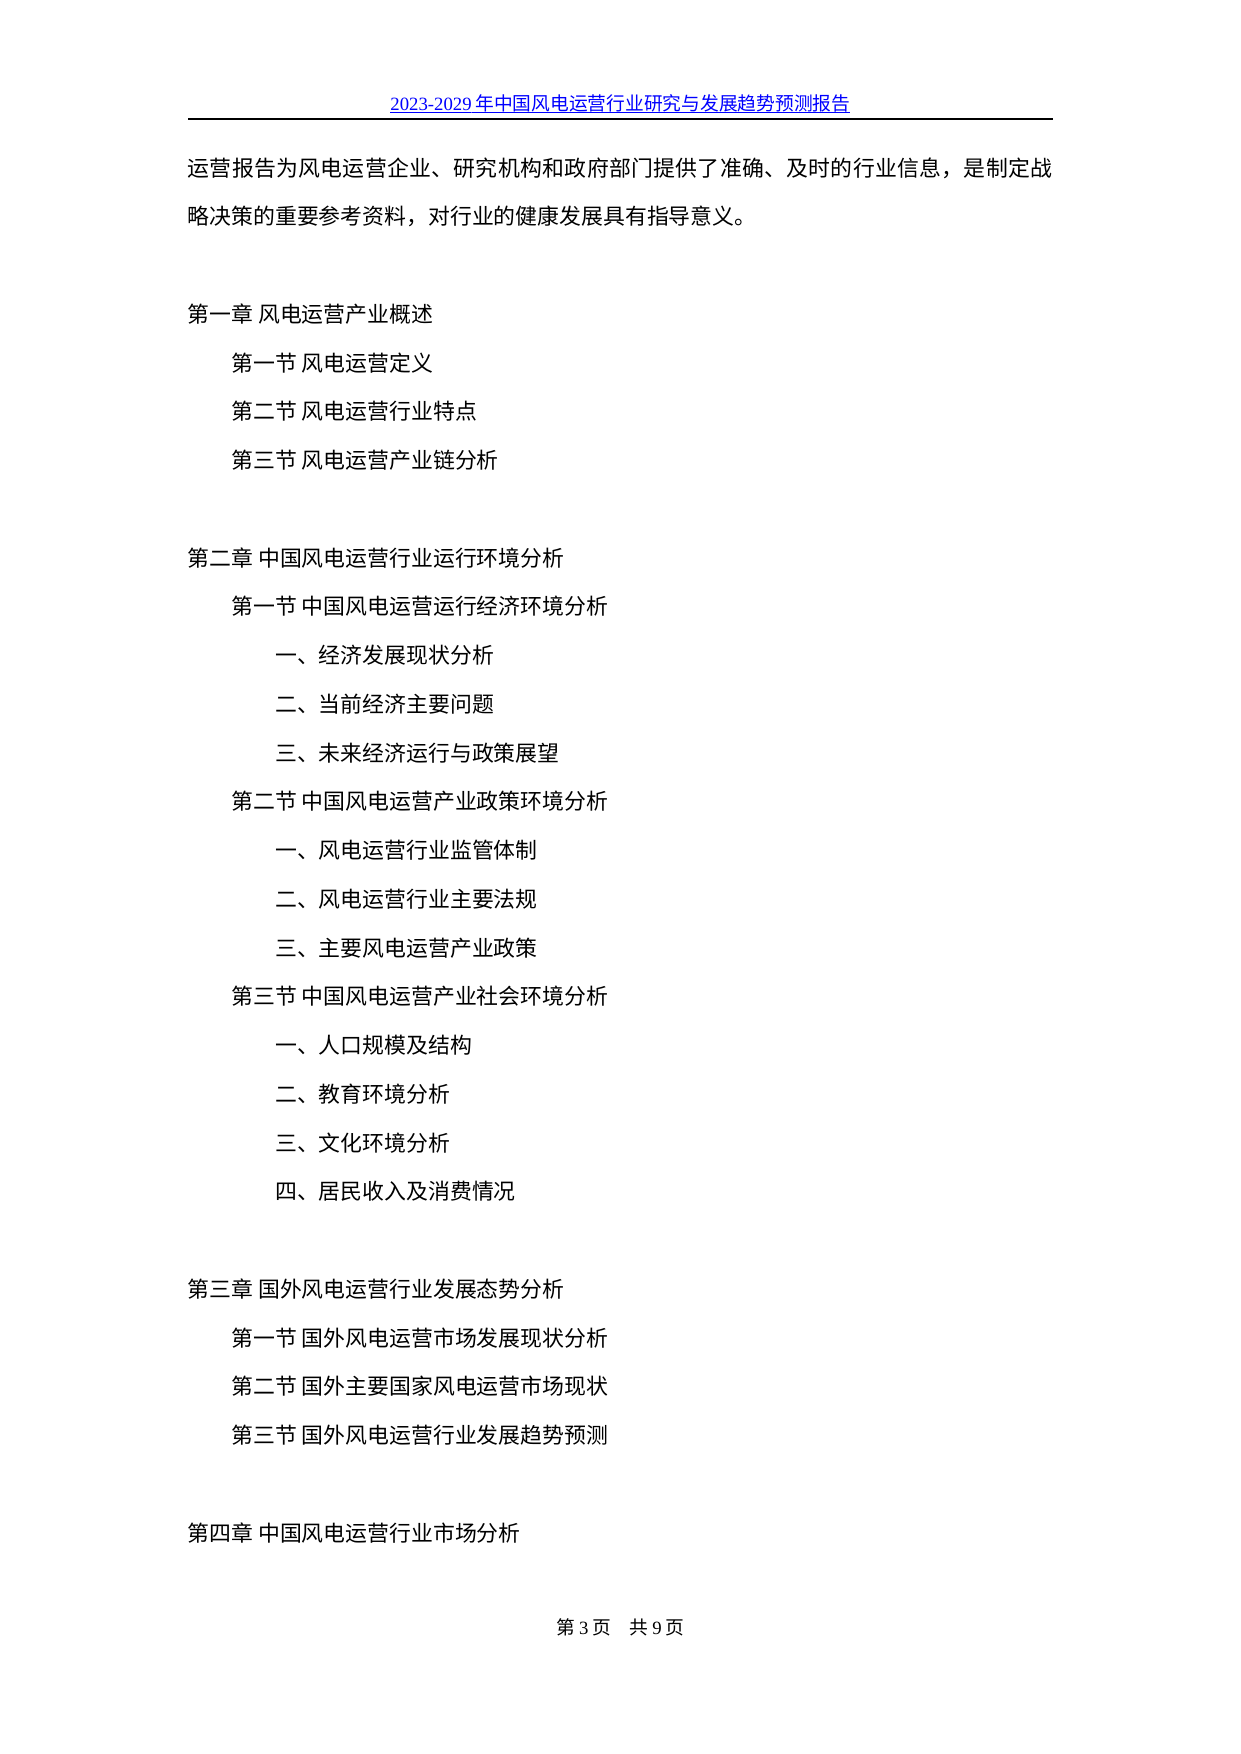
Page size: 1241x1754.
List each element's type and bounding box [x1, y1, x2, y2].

text [187, 150, 1053, 1548]
